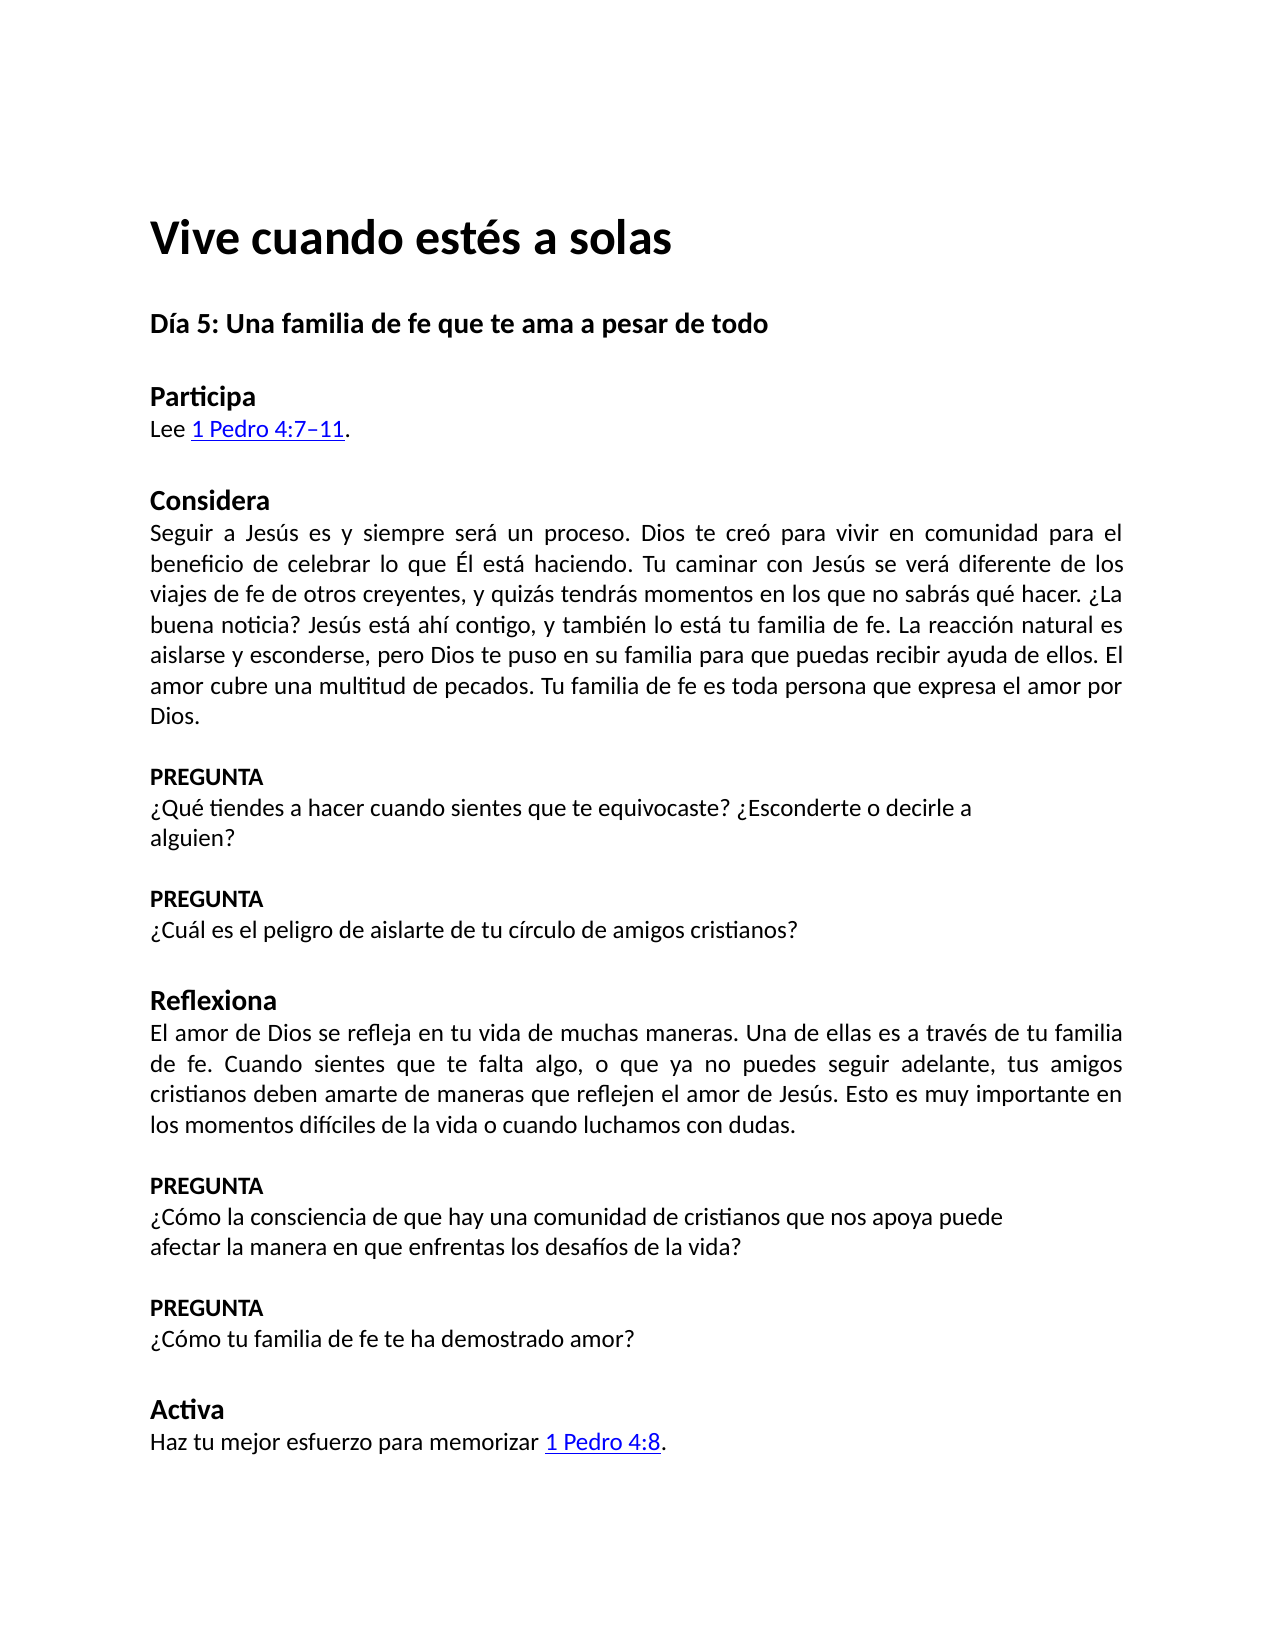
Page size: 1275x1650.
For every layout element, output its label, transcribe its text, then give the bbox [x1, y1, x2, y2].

table_header PREGUNTA ¿Qué tiendes a hacer cuando sientes que te equivocaste? ¿Esconderte o decirle a alguien? [150, 731, 1050, 853]
text Día 5: Una familia de fe que te ama a pesar de todo [150, 305, 1125, 340]
text Haz tu mejor esfuerzo para memorizar 1 Pedro 4:8. [150, 1426, 1125, 1457]
text Vive cuando estés a solas [150, 206, 1125, 267]
text Lee 1 Pedro 4:7–11. [150, 413, 1125, 444]
text Considera [150, 482, 1125, 517]
text El amor de Dios se refleja en tu vida de muchas maneras. Una de ellas es a través de tu familia de fe. Cuando sientes que te falta algo, o que ya no puedes seguir adelante, tus amigos cristianos deben amarte de maneras que reflejen el amor de Jesús. Esto es muy importante en los momentos difíciles de la vida o cuando luchamos con dudas. [150, 1018, 1125, 1140]
table_header PREGUNTA ¿Cómo la consciencia de que hay una comunidad de cristianos que nos apoya puede afectar la manera en que enfrentas los desafíos de la vida? [150, 1140, 1050, 1262]
text Activa [150, 1391, 1125, 1426]
text Seguir a Jesús es y siempre será un proceso. Dios te creó para vivir en comunidad para el beneficio de celebrar lo que Él está haciendo. Tu caminar con Jesús se verá diferente de los viajes de fe de otros creyentes, y quizás tendrás momentos en los que no sabrás qué hacer. ¿La buena noticia? Jesús está ahí contigo, y también lo está tu familia de fe. La reacción natural es aislarse y esconderse, pero Dios te puso en su familia para que puedas recibir ayuda de ellos. El amor cubre una multitud de pecados. Tu familia de fe es toda persona que expresa el amor por Dios. [150, 517, 1125, 731]
text Participa [150, 378, 1125, 413]
text Reflexiona [150, 982, 1125, 1018]
table_header PREGUNTA ¿Cuál es el peligro de aislarte de tu círculo de amigos cristianos? [150, 884, 1050, 944]
table_header PREGUNTA ¿Cómo tu familia de fe te ha demostrado amor? [150, 1292, 1050, 1353]
